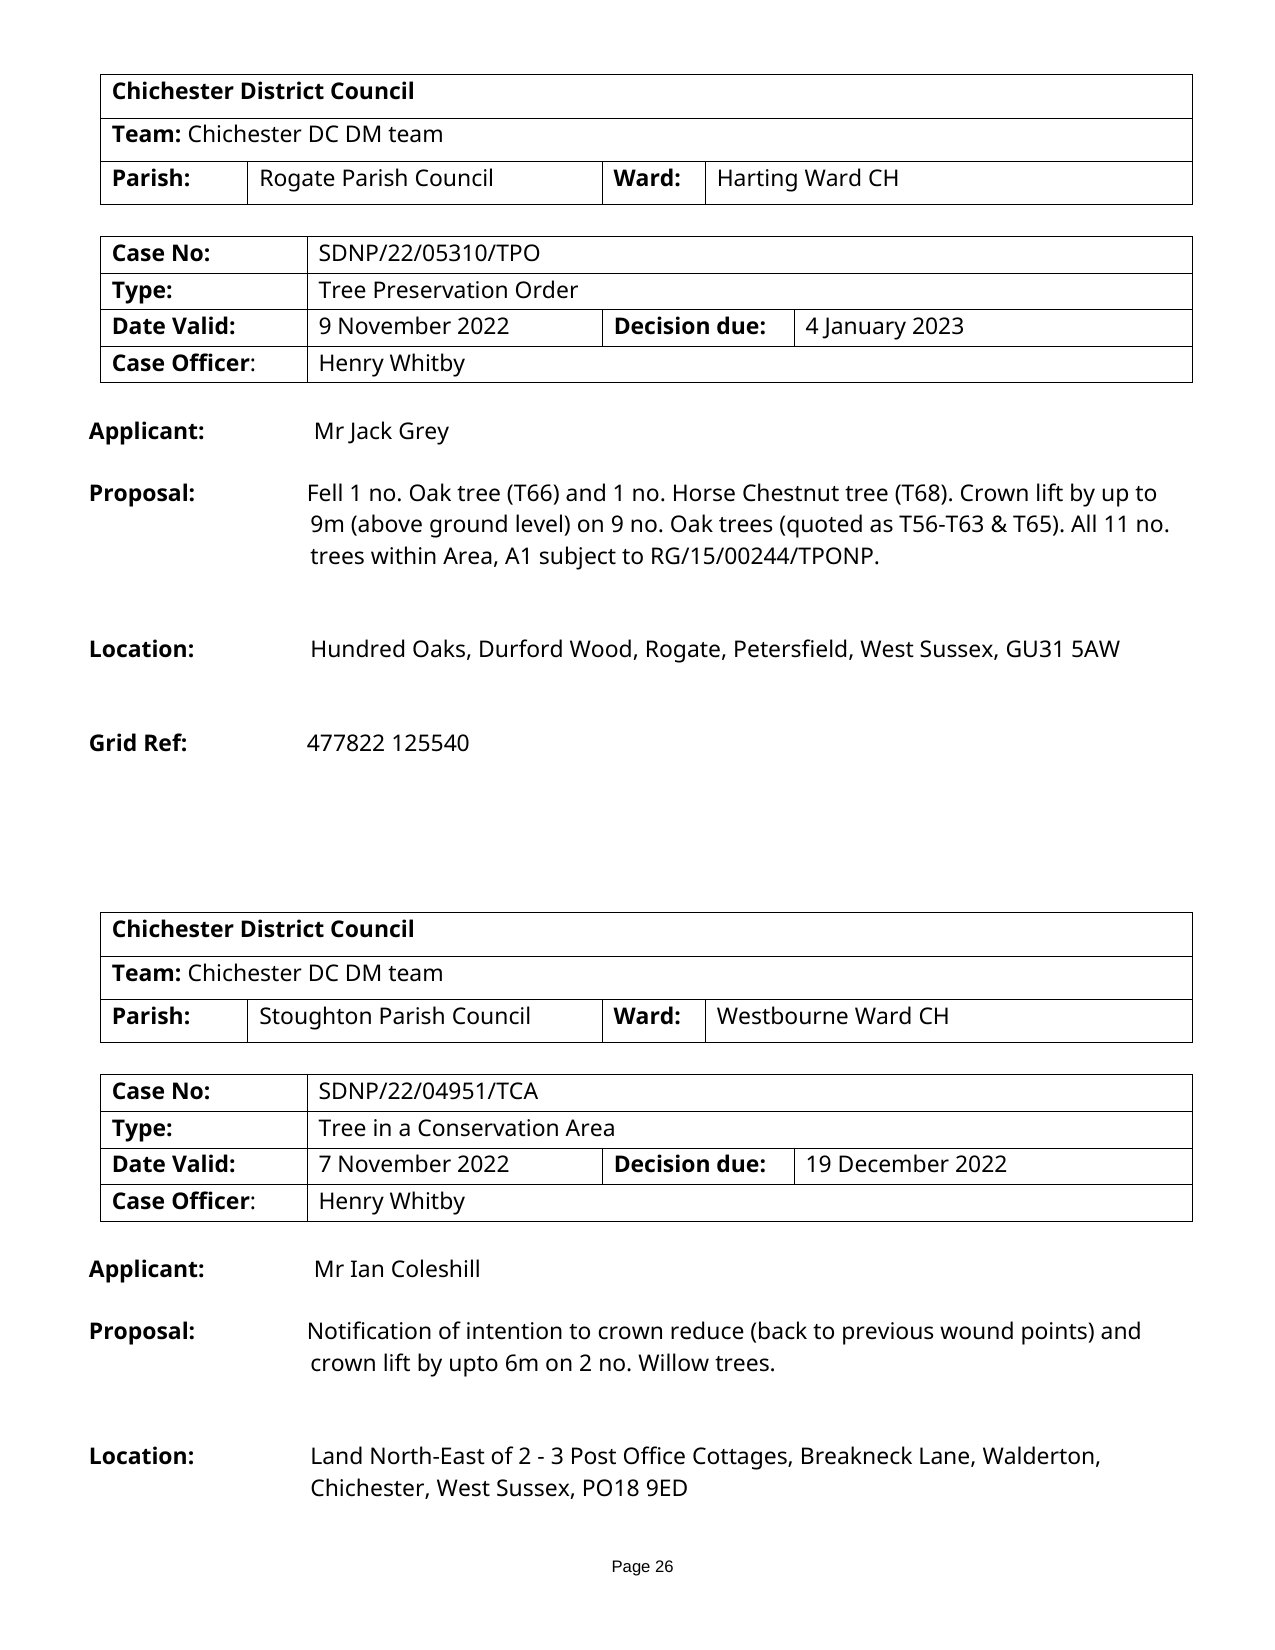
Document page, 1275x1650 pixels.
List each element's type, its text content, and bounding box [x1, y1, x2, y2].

text Proposal: Fell 1 no. Oak tree (T66) and 1 no. Horse Chestnut tree (T68). Crown lift by up to 9m (above ground level) on 9 no. Oak trees (quoted as T56-T63 & T65). All 11 no. trees within Area, A1 subject to RG/15/00244/TPONP. [89, 477, 1196, 571]
table_cell 7 November 2022 [308, 1149, 602, 1184]
text Location: Hundred Oaks, Durford Wood, Rogate, Petersfield, West Sussex, GU31 5AW [89, 633, 1196, 664]
table_cell Parish: [101, 1000, 247, 1042]
table_cell Ward: [603, 162, 705, 204]
table_header Case No: [101, 1075, 307, 1111]
table_cell Case Officer: [101, 347, 307, 382]
table_cell Date Valid: [101, 1149, 307, 1184]
table_cell Henry Whitby [308, 347, 1192, 382]
text Grid Ref: 477822 125540 [89, 727, 1196, 758]
table_cell Westbourne Ward CH [706, 1000, 1192, 1042]
table_cell Tree Preservation Order [308, 274, 1192, 309]
table_header SDNP/22/05310/TPO [308, 237, 1192, 273]
table_cell Harting Ward CH [706, 162, 1192, 204]
table_header Chichester District Council [101, 75, 1192, 117]
table_cell Rogate Parish Council [248, 162, 602, 204]
text Applicant: Mr Ian Coleshill [89, 1253, 1196, 1284]
table_cell 4 January 2023 [795, 310, 1192, 346]
text Proposal: Notification of intention to crown reduce (back to previous wound points) and crown lift by upto 6m on 2 no. Willow trees. [89, 1315, 1196, 1378]
table_cell 9 November 2022 [308, 310, 602, 346]
table_cell Henry Whitby [308, 1185, 1192, 1221]
table_cell Parish: [101, 162, 247, 204]
table_cell Team: Chichester DC DM team [101, 957, 1192, 999]
table_cell 19 December 2022 [795, 1149, 1192, 1184]
text Applicant: Mr Jack Grey [89, 414, 1196, 446]
table_cell Decision due: [603, 310, 794, 346]
table_cell Stoughton Parish Council [248, 1000, 602, 1042]
text Location: Land North-East of 2 - 3 Post Office Cottages, Breakneck Lane, Walderton, Chichester, West Sussex, PO18 9ED [89, 1440, 1196, 1503]
table_cell Team: Chichester DC DM team [101, 119, 1192, 161]
table_cell Tree in a Conservation Area [308, 1112, 1192, 1147]
table_header Chichester District Council [101, 913, 1192, 956]
table_cell Type: [101, 274, 307, 309]
table_cell Ward: [603, 1000, 705, 1042]
table_cell Date Valid: [101, 310, 307, 346]
table_cell Type: [101, 1112, 307, 1147]
table_cell Case Officer: [101, 1185, 307, 1221]
table_header SDNP/22/04951/TCA [308, 1075, 1192, 1111]
table_header Case No: [101, 237, 307, 273]
table_cell Decision due: [603, 1149, 794, 1184]
